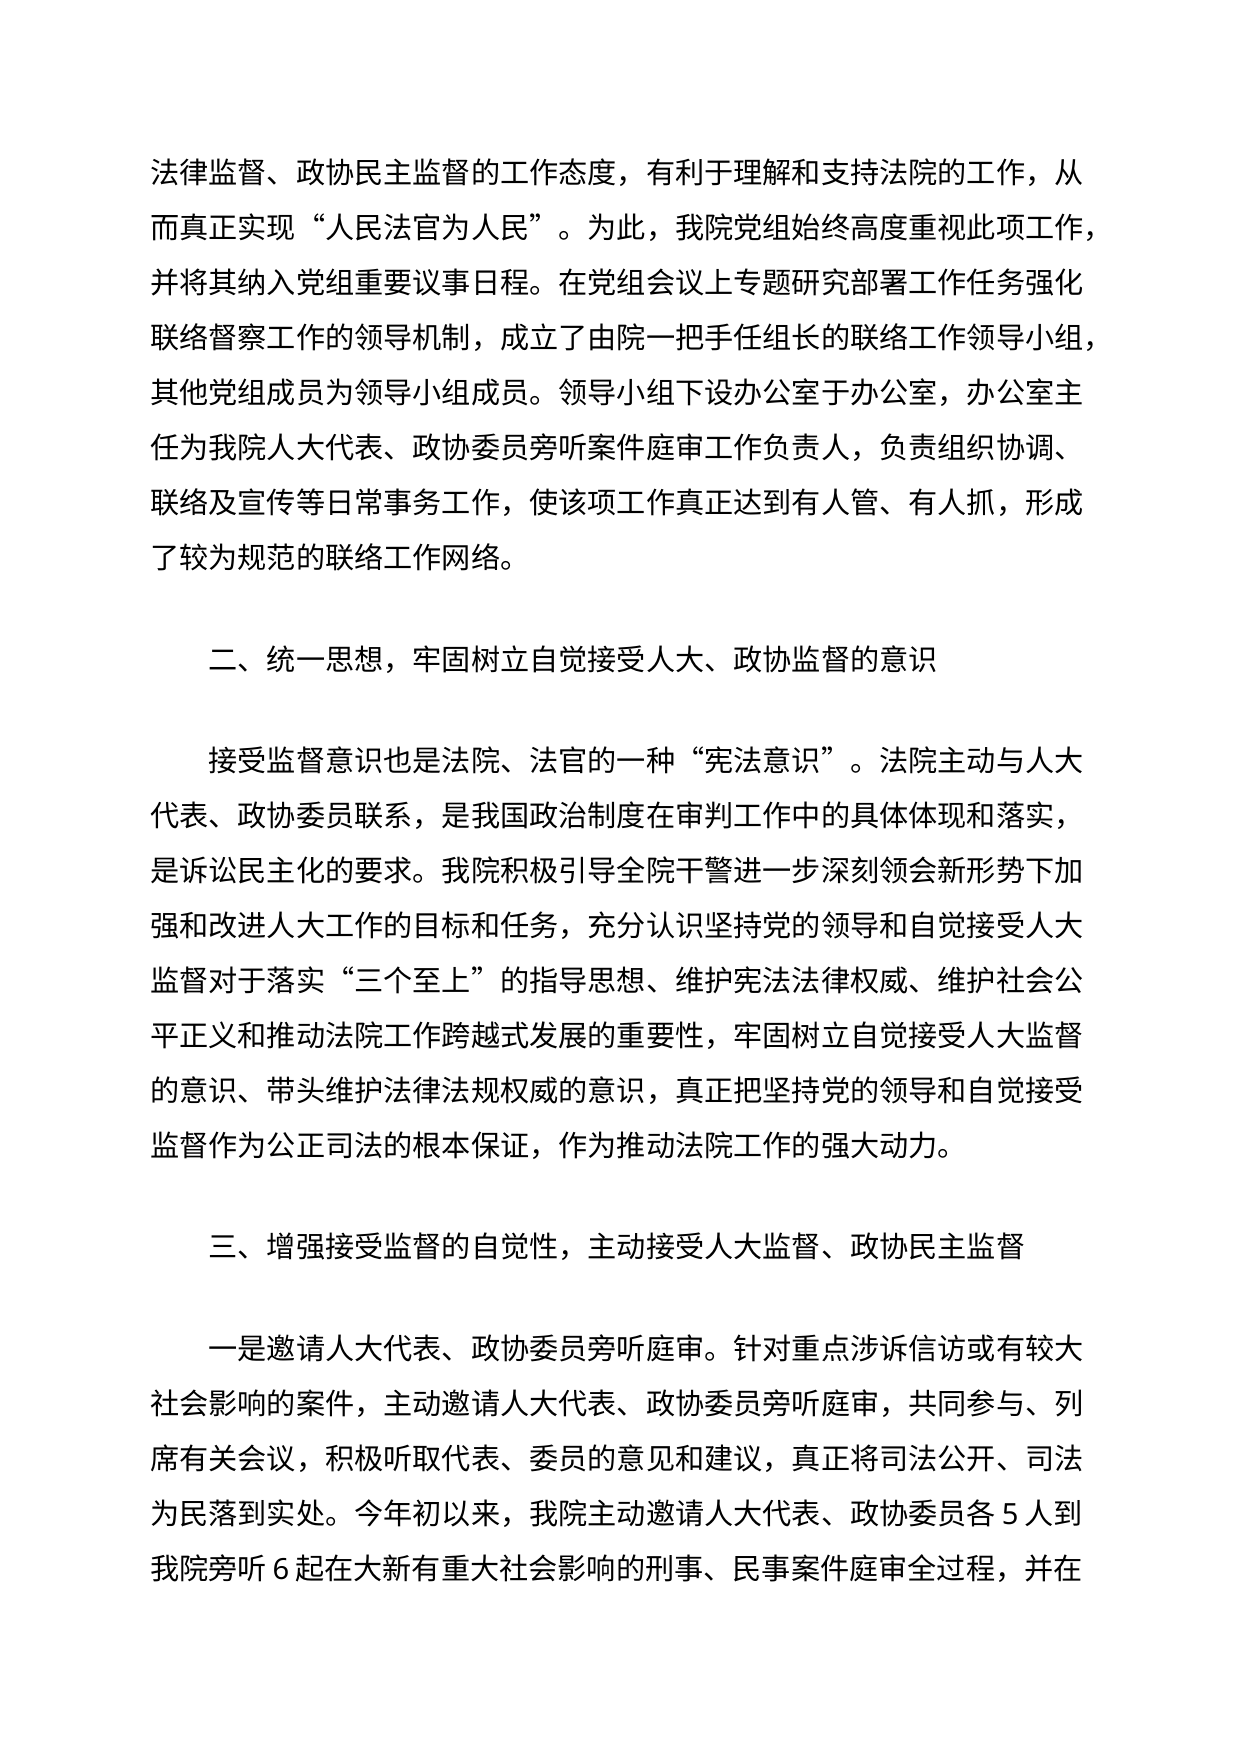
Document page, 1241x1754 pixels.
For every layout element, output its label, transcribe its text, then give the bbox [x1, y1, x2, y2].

text 三、增强接受监督的自觉性，主动接受人大监督、政协民主监督 [150, 1224, 1090, 1266]
text 接受监督意识也是法院、法官的一种“宪法意识”。法院主动与人大代表、政协委员联系，是我国政治制度在审判工作中的具体体现和落实，是诉讼民主化的要求。我院积极引导全院干警进一步深刻领会新形势下加强和改进人大工作的目标和任务，充分认识坚持党的领导和自觉接受人大监督对于落实“三个至上”的指导思想、维护宪法法律权威、维护社会公平正义和推动法院工作跨越式发展的重要性，牢固树立自觉接受人大监督的意识、带头维护法律法规权威的意识，真正把坚持党的领导和自觉接受监督作为公正司法的根本保证，作为推动法院工作的强大动力。 [150, 738, 1090, 1164]
text 二、统一思想，牢固树立自觉接受人大、政协监督的意识 [150, 636, 1090, 678]
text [150, 1326, 1090, 1588]
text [150, 150, 1090, 577]
